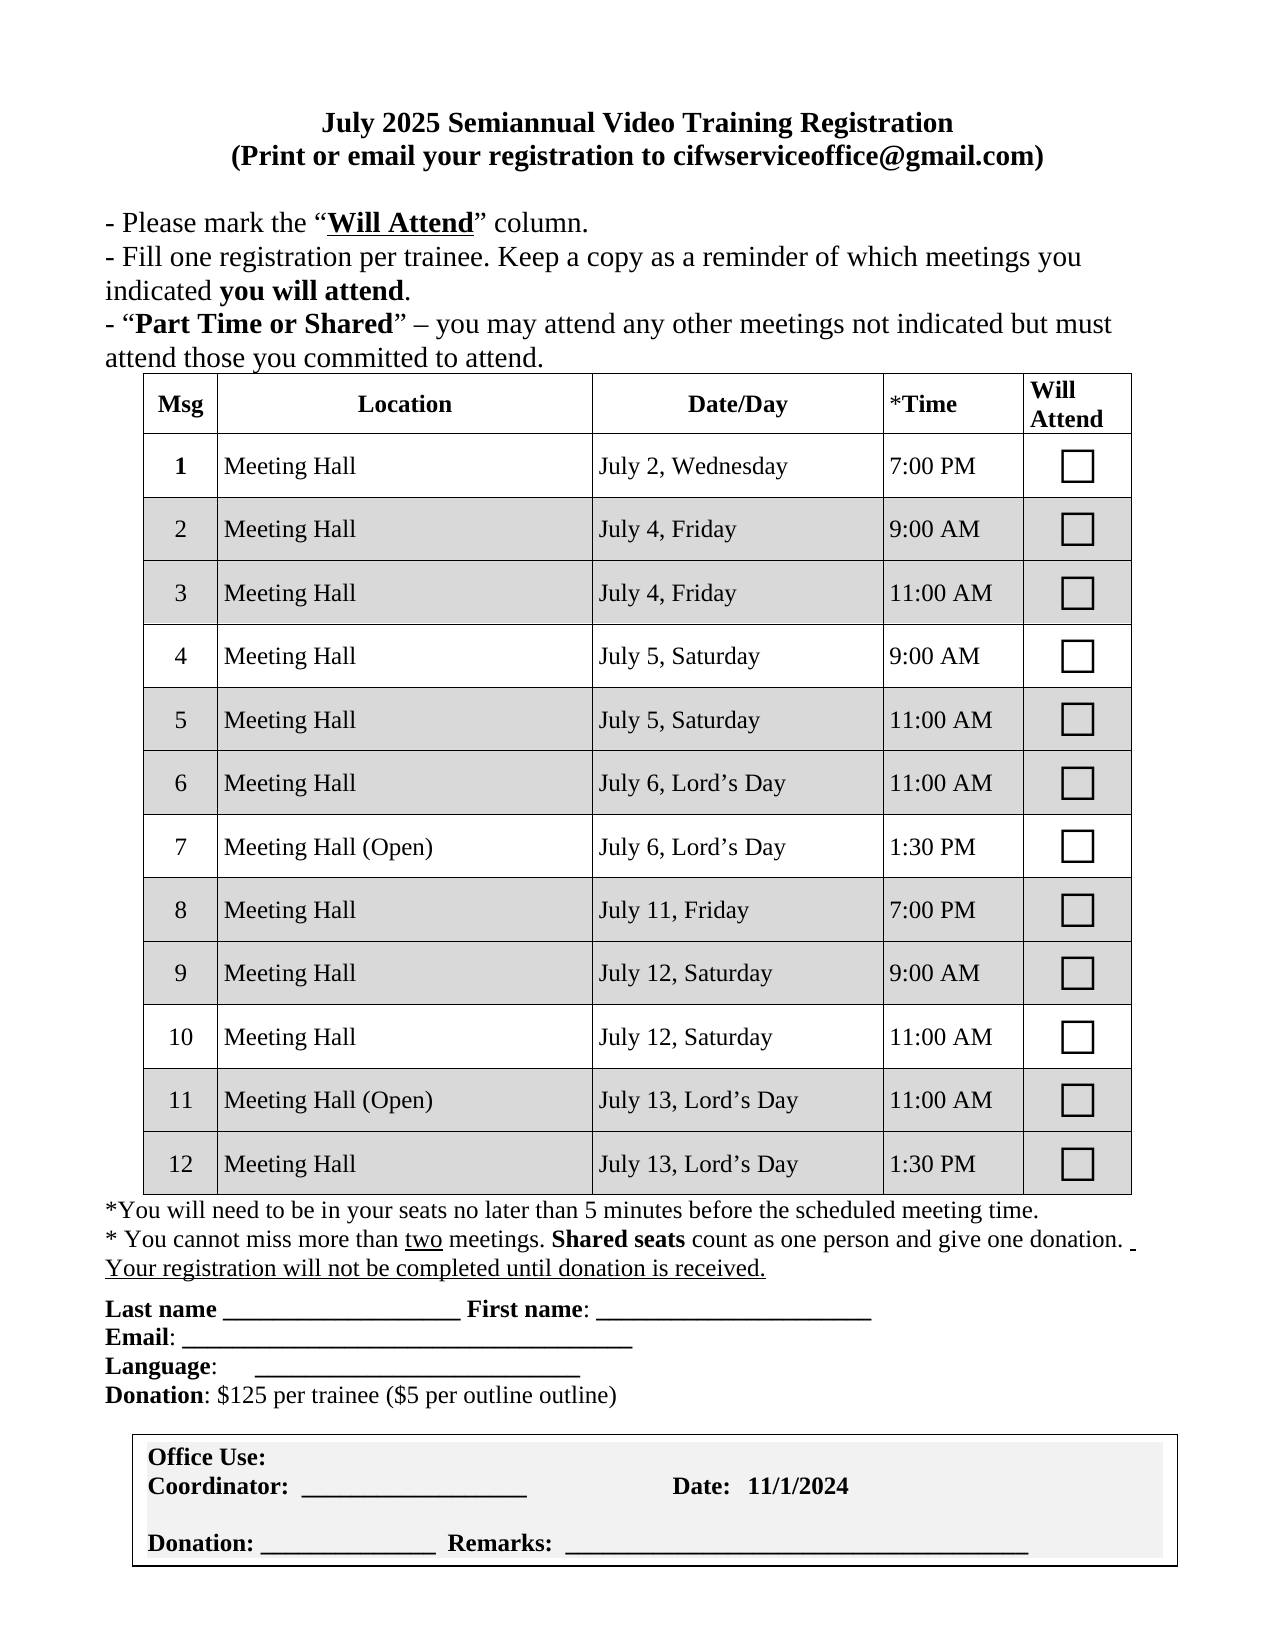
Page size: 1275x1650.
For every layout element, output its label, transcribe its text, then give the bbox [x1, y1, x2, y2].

table_cell 12 [144, 1132, 217, 1194]
table_cell 1 [144, 434, 217, 497]
text Language: __________________________ [105, 1351, 1170, 1380]
table_cell Meeting Hall [218, 1005, 592, 1067]
table_cell Meeting Hall [218, 625, 592, 687]
text *You will need to be in your seats no later than 5 minutes before the scheduled meeting time. [105, 1195, 1170, 1224]
table_cell July 12, Saturday [593, 942, 883, 1004]
text - “Part Time or Shared” – you may attend any other meetings not indicated but must attend those you committed to attend. [105, 306, 1170, 373]
table_cell July 4, Friday [593, 498, 883, 560]
table_cell 7 [144, 815, 217, 877]
text Donation: $125 per trainee ($5 per outline outline) [105, 1380, 1170, 1409]
text * You cannot miss more than two meetings. Shared seats count as one person and give one donation. Your registration will not be completed until donation is received. [105, 1224, 1170, 1282]
table_cell 11 [144, 1069, 217, 1131]
table_cell 7:00 PM [884, 878, 1023, 941]
table_cell July 6, Lord’s Day [593, 751, 883, 814]
table_cell Meeting Hall (Open) [218, 815, 592, 877]
text - Fill one registration per trainee. Keep a copy as a reminder of which meetings you indicated you will attend. [105, 239, 1170, 306]
table_cell 1:30 PM [884, 815, 1023, 877]
table_cell 9:00 AM [884, 498, 1023, 560]
text (Print or email your registration to cifwserviceoffice@gmail.com) [105, 138, 1170, 172]
table_cell 9 [144, 942, 217, 1004]
text Last name ___________________ First name: ______________________ [105, 1294, 1170, 1322]
table_cell July 2, Wednesday [593, 434, 883, 497]
table_cell 4 [144, 625, 217, 687]
table_cell July 4, Friday [593, 561, 883, 623]
table_cell July 13, Lord’s Day [593, 1132, 883, 1194]
table_header Location [218, 374, 592, 433]
table_cell July 5, Saturday [593, 625, 883, 687]
text Email: ____________________________________ [105, 1322, 1170, 1351]
table_cell Meeting Hall [218, 942, 592, 1004]
table_cell July 13, Lord’s Day [593, 1069, 883, 1131]
table_header *Time [884, 374, 1023, 433]
table_header Will Attend [1024, 374, 1131, 433]
table_cell 10 [144, 1005, 217, 1067]
table_cell Meeting Hall [218, 878, 592, 941]
table_cell Meeting Hall [218, 751, 592, 814]
table_header Msg [144, 374, 217, 433]
table_cell Meeting Hall (Open) [218, 1069, 592, 1131]
table_cell 9:00 AM [884, 625, 1023, 687]
table_cell 11:00 AM [884, 561, 1023, 623]
table_cell 11:00 AM [884, 1069, 1023, 1131]
text July 2025 Semiannual Video Training Registration [105, 105, 1170, 138]
table_cell 3 [144, 561, 217, 623]
table_cell 8 [144, 878, 217, 941]
table_cell Meeting Hall [218, 1132, 592, 1194]
table_cell 1:30 PM [884, 1132, 1023, 1194]
table_cell 2 [144, 498, 217, 560]
table_cell Meeting Hall [218, 498, 592, 560]
table_cell Meeting Hall [218, 434, 592, 497]
table_cell Meeting Hall [218, 561, 592, 623]
table_cell 9:00 AM [884, 942, 1023, 1004]
table_header Date/Day [593, 374, 883, 433]
table_cell 7:00 PM [884, 434, 1023, 497]
table_cell 11:00 AM [884, 751, 1023, 814]
table_cell 11:00 AM [884, 1005, 1023, 1067]
table_cell 5 [144, 688, 217, 750]
table_cell July 12, Saturday [593, 1005, 883, 1067]
table_cell July 11, Friday [593, 878, 883, 941]
table_cell Meeting Hall [218, 688, 592, 750]
table_cell 6 [144, 751, 217, 814]
table_cell 11:00 AM [884, 688, 1023, 750]
text - Please mark the “Will Attend” column. [105, 206, 1170, 239]
table_cell July 6, Lord’s Day [593, 815, 883, 877]
table_cell July 5, Saturday [593, 688, 883, 750]
